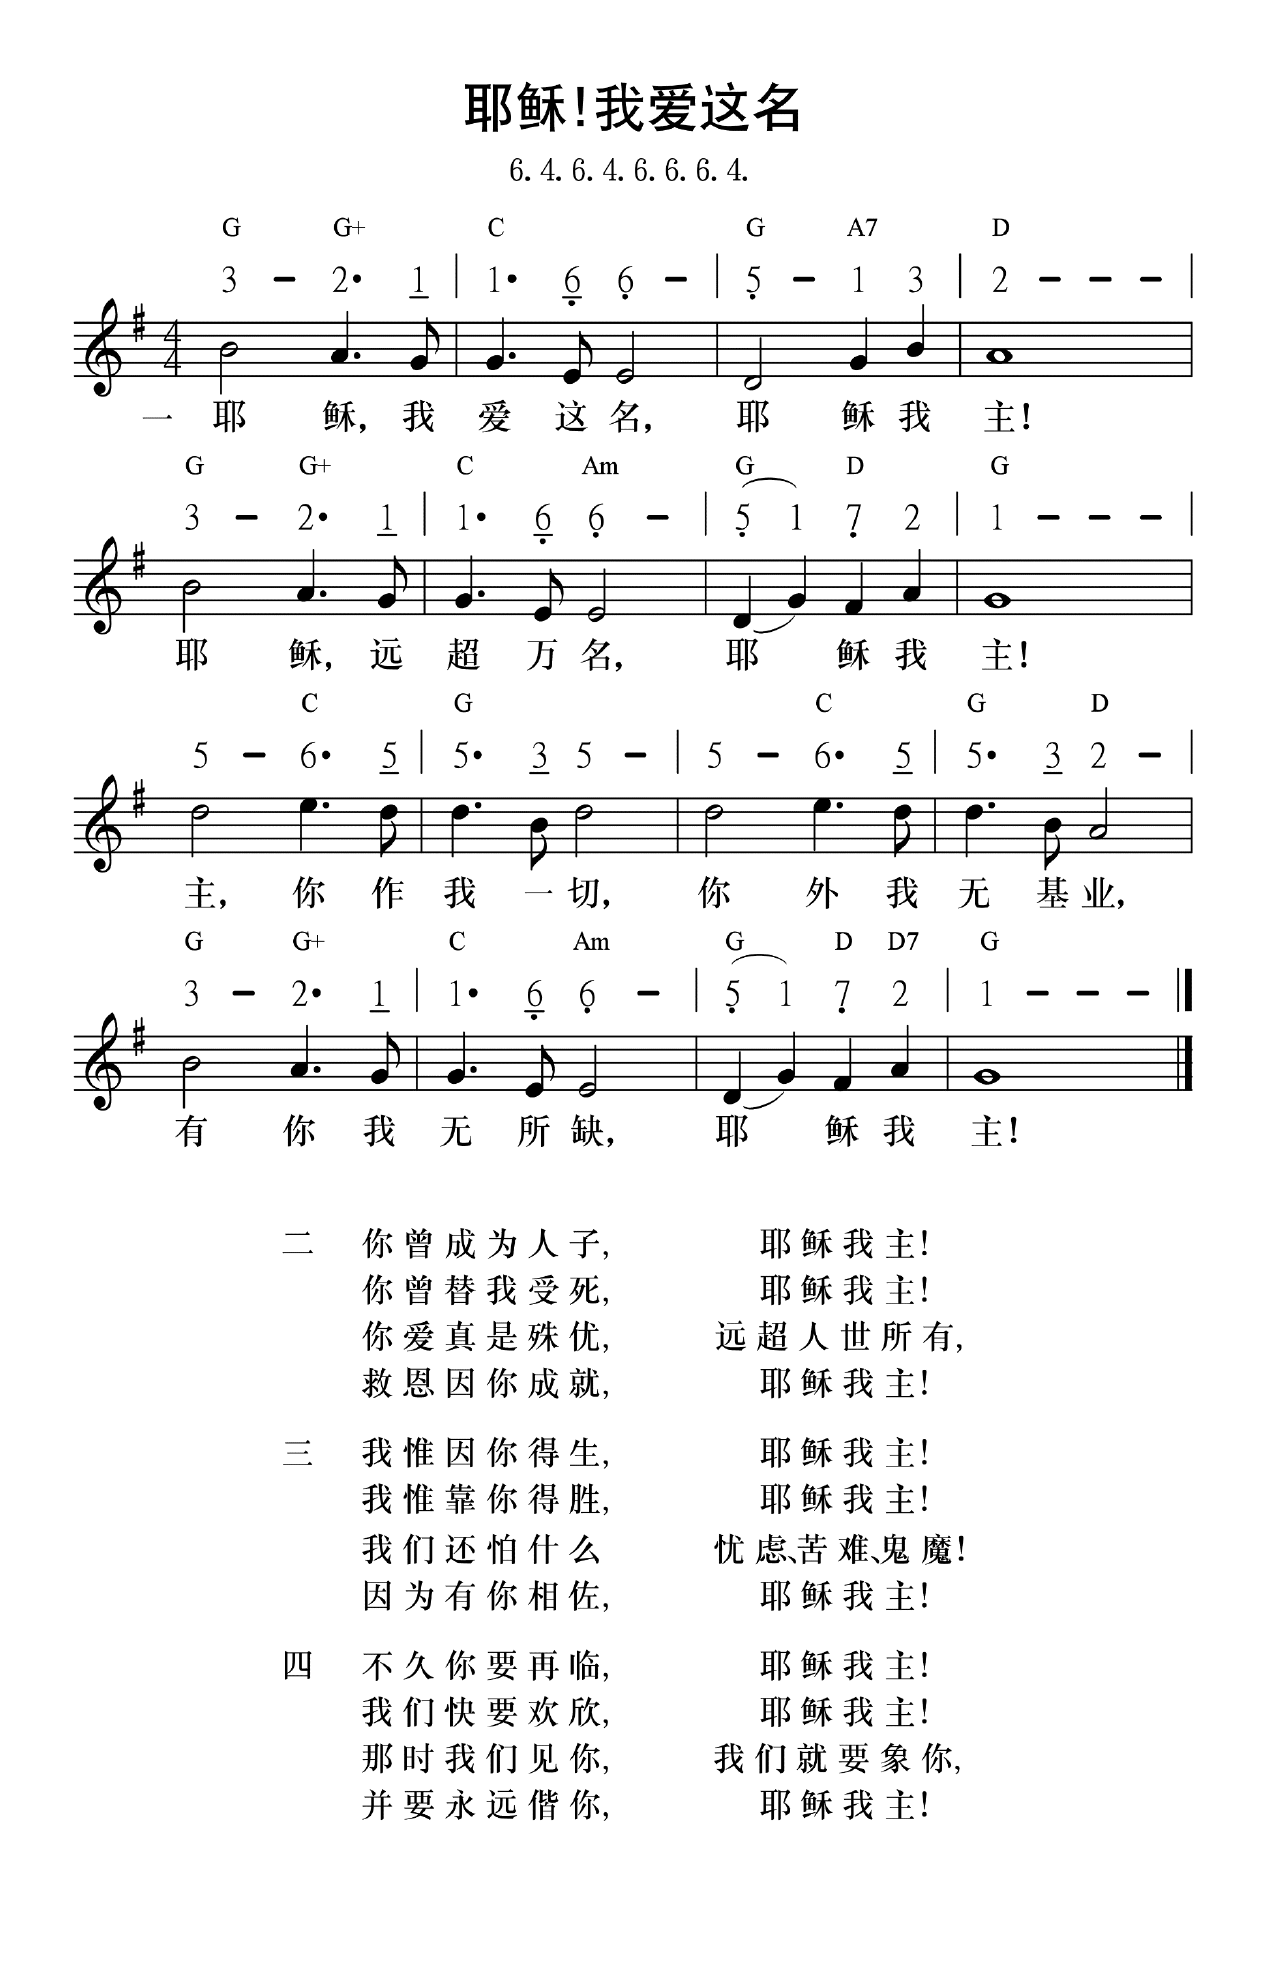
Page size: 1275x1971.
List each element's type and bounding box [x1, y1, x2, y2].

picture [35, 75, 1229, 1873]
